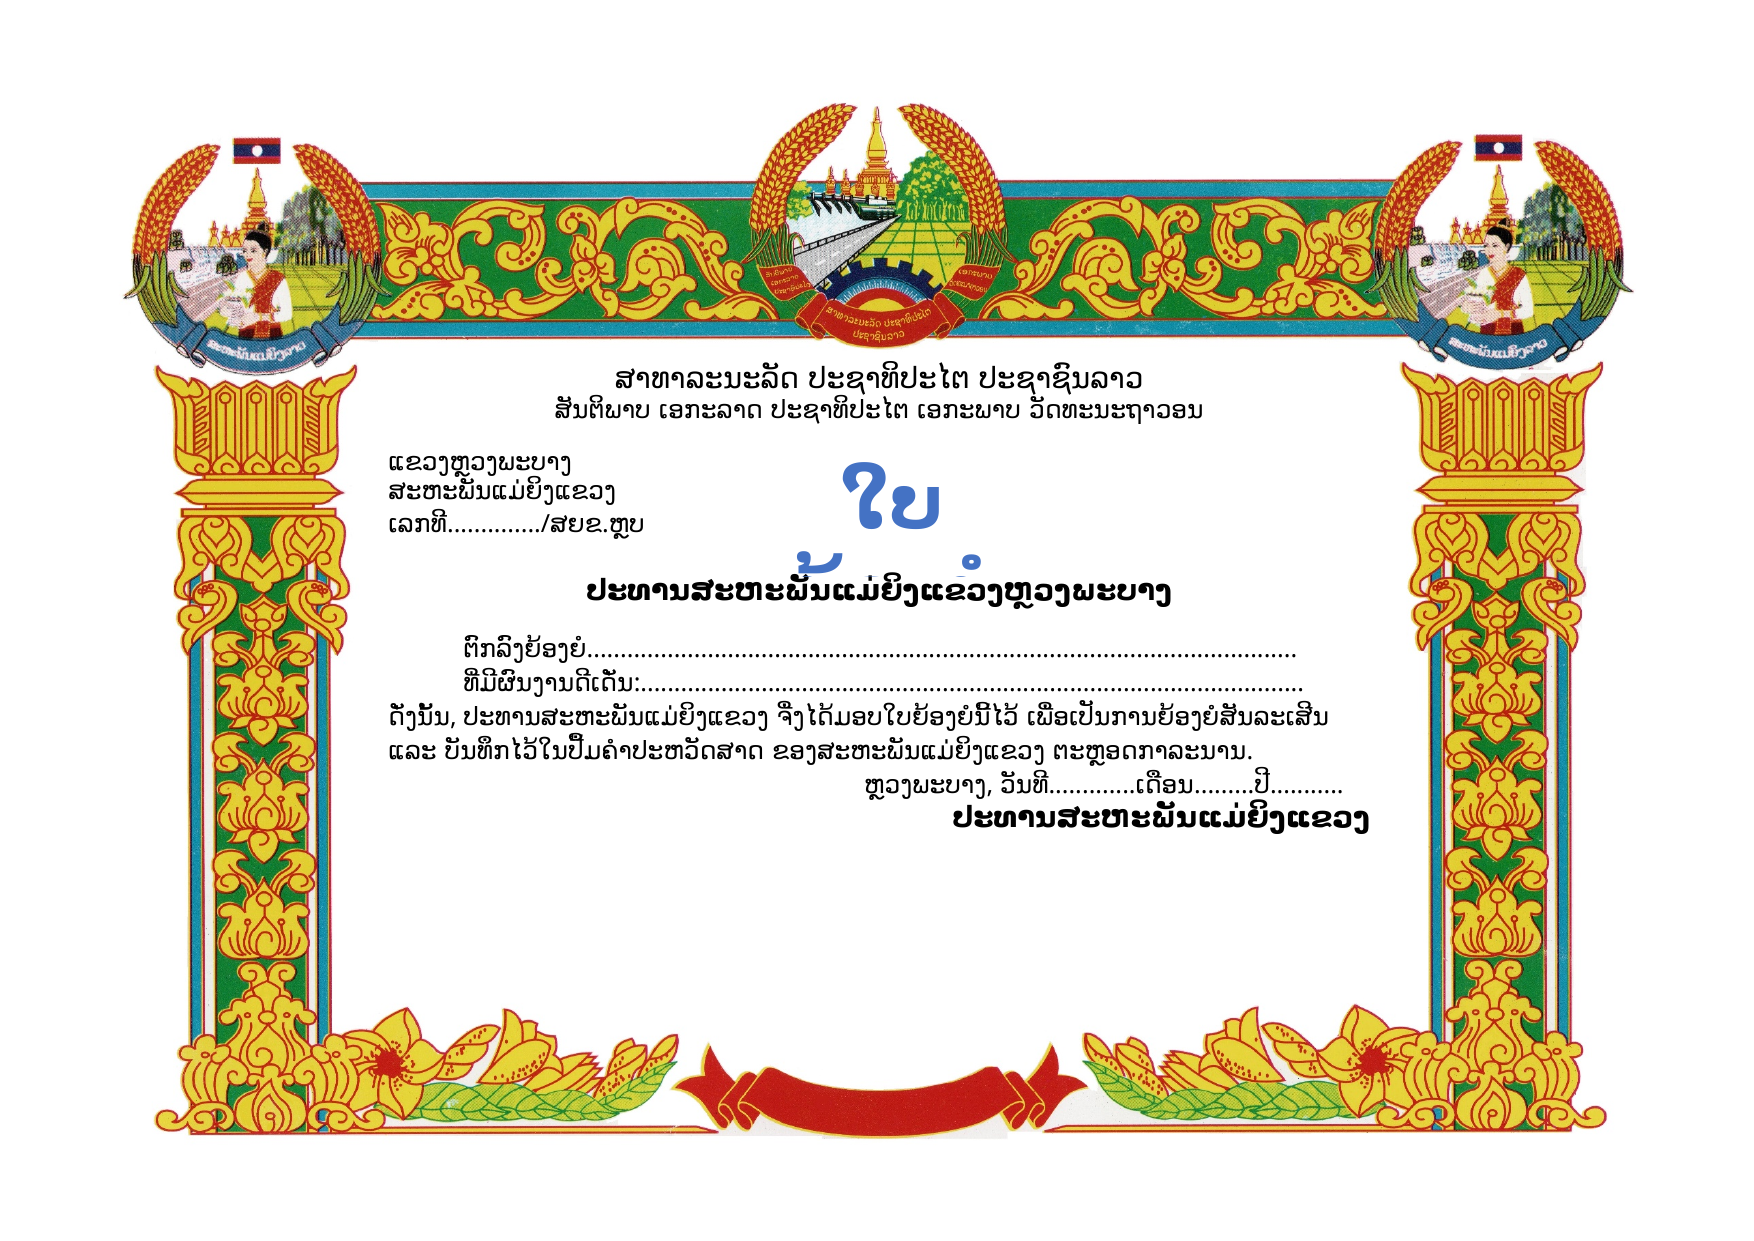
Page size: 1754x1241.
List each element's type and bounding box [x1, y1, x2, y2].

picture [117, 89, 1639, 1159]
